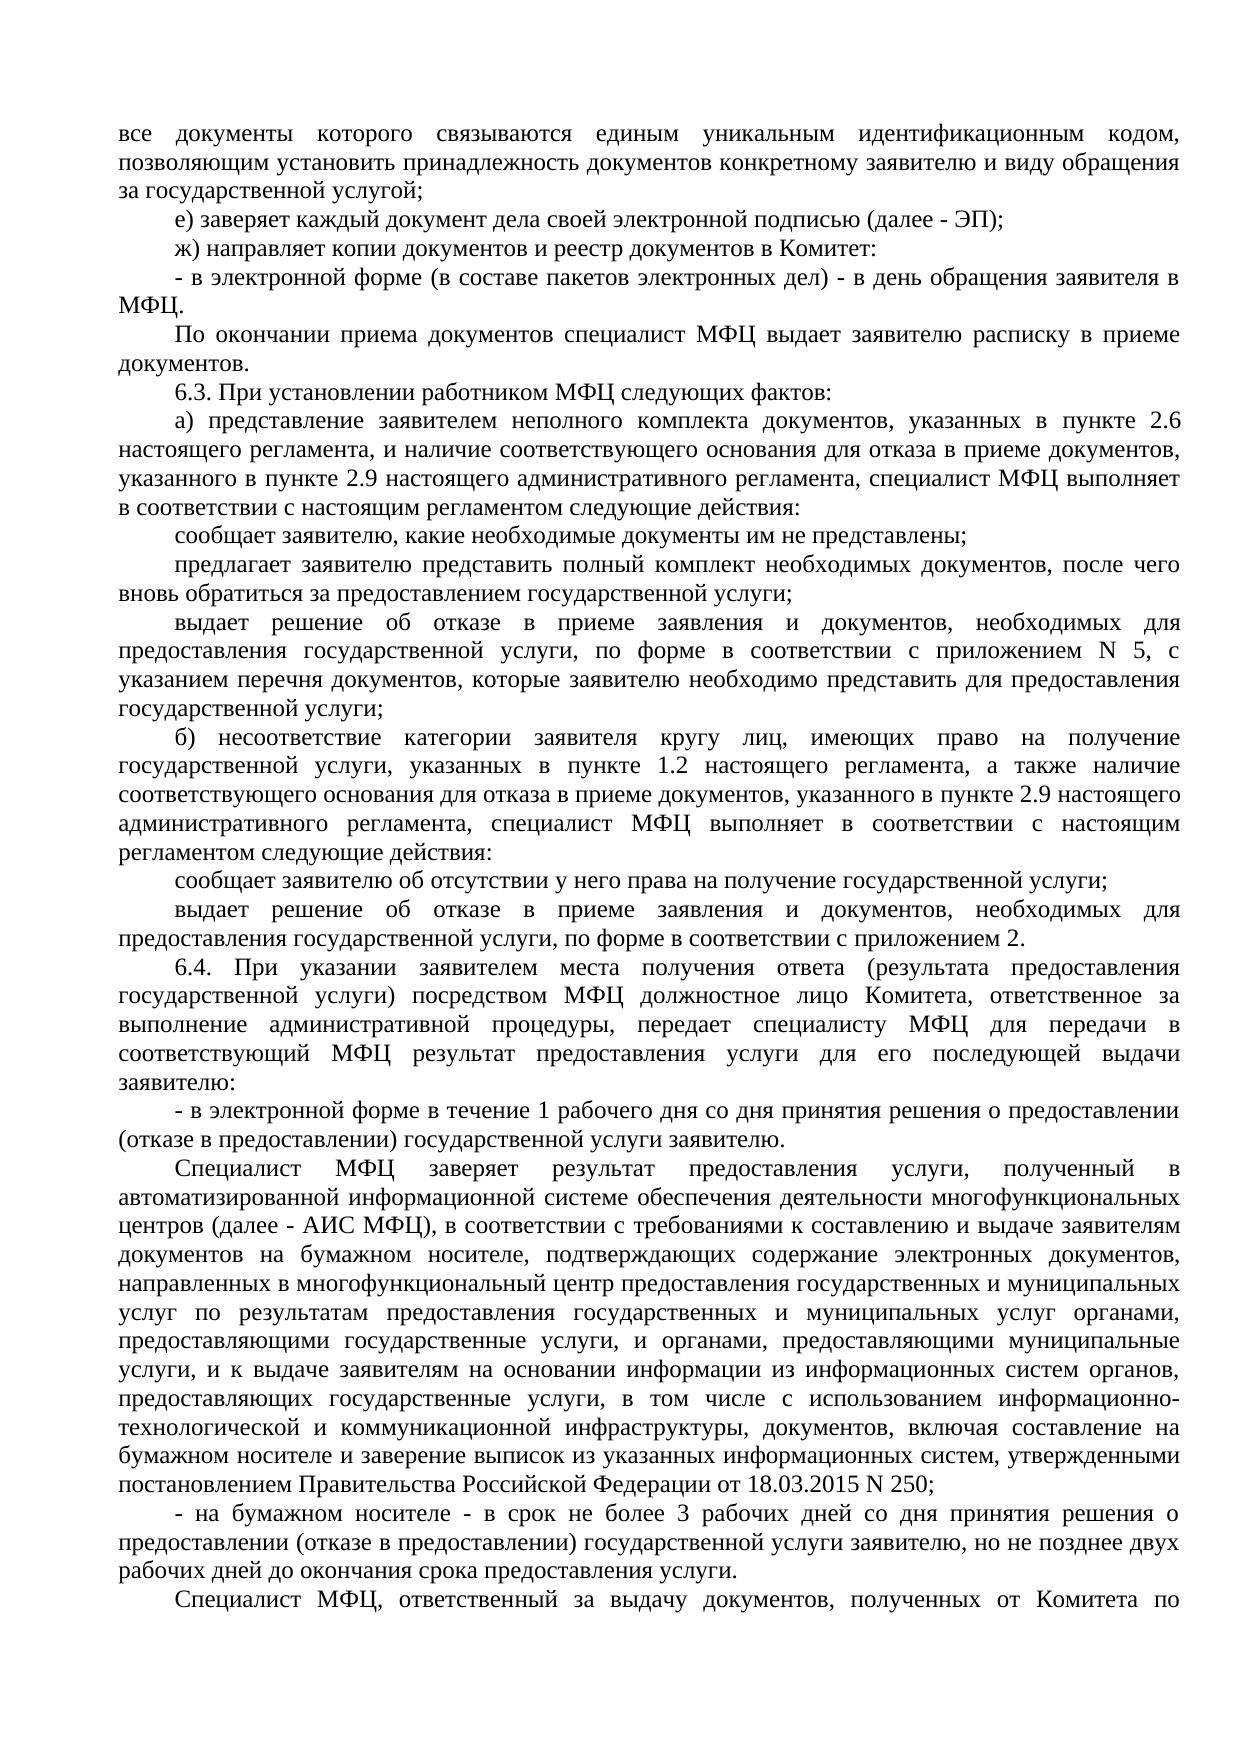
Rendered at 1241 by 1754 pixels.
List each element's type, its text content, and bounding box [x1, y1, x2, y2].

text По окончании приема документов специалист МФЦ выдает заявителю расписку в приеме документов. [118, 319, 1181, 377]
text 6.4. При указании заявителем места получения ответа (результата предоставления государственной услуги) посредством МФЦ должностное лицо Комитета, ответственное за выполнение административной процедуры, передает специалисту МФЦ для передачи в соответствующий МФЦ результат предоставления услуги для его последующей выдачи заявителю: [118, 952, 1181, 1096]
text е) заверяет каждый документ дела своей электронной подписью (далее - ЭП); [118, 204, 1181, 233]
text ж) направляет копии документов и реестр документов в Комитет: [118, 233, 1181, 262]
text - в электронной форме (в составе пакетов электронных дел) - в день обращения заявителя в МФЦ. [118, 262, 1181, 319]
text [118, 118, 1181, 204]
text - в электронной форме в течение 1 рабочего дня со дня принятия решения о предоставлении (отказе в предоставлении) государственной услуги заявителю. [118, 1096, 1181, 1153]
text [118, 1584, 1181, 1613]
text выдает решение об отказе в приеме заявления и документов, необходимых для предоставления государственной услуги, по форме в соответствии с приложением 2. [118, 894, 1181, 952]
text б) несоответствие категории заявителя кругу лиц, имеющих право на получение государственной услуги, указанных в пункте 1.2 настоящего регламента, а также наличие соответствующего основания для отказа в приеме документов, указанного в пункте 2.9 настоящего административного регламента, специалист МФЦ выполняет в соответствии с настоящим регламентом следующие действия: [118, 722, 1181, 866]
text Специалист МФЦ заверяет результат предоставления услуги, полученный в автоматизированной информационной системе обеспечения деятельности многофункциональных центров (далее - АИС МФЦ), в соответствии с требованиями к составлению и выдаче заявителям документов на бумажном носителе, подтверждающих содержание электронных документов, направленных в многофункциональный центр предоставления государственных и муниципальных услуг по результатам предоставления государственных и муниципальных услуг органами, предоставляющими государственные услуги, и органами, предоставляющими муниципальные услуги, и к выдаче заявителям на основании информации из информационных систем органов, предоставляющих государственные услуги, в том числе с использованием информационно-технологической и коммуникационной инфраструктуры, документов, включая составление на бумажном носителе и заверение выписок из указанных информационных систем, утвержденными постановлением Правительства Российской Федерации от 18.03.2015 N 250; [118, 1153, 1181, 1498]
text - на бумажном носителе - в срок не более 3 рабочих дней со дня принятия решения о предоставлении (отказе в предоставлении) государственной услуги заявителю, но не позднее двух рабочих дней до окончания срока предоставления услуги. [118, 1498, 1181, 1584]
text сообщает заявителю об отсутствии у него права на получение государственной услуги; [118, 866, 1181, 894]
text а) представление заявителем неполного комплекта документов, указанных в пункте 2.6 настоящего регламента, и наличие соответствующего основания для отказа в приеме документов, указанного в пункте 2.9 настоящего административного регламента, специалист МФЦ выполняет в соответствии с настоящим регламентом следующие действия: [118, 406, 1181, 521]
text выдает решение об отказе в приеме заявления и документов, необходимых для предоставления государственной услуги, по форме в соответствии с приложением N 5, с указанием перечня документов, которые заявителю необходимо представить для предоставления государственной услуги; [118, 607, 1181, 722]
text 6.3. При установлении работником МФЦ следующих фактов: [118, 377, 1181, 406]
text сообщает заявителю, какие необходимые документы им не представлены; [118, 521, 1181, 549]
text предлагает заявителю представить полный комплект необходимых документов, после чего вновь обратиться за предоставлением государственной услуги; [118, 549, 1181, 607]
